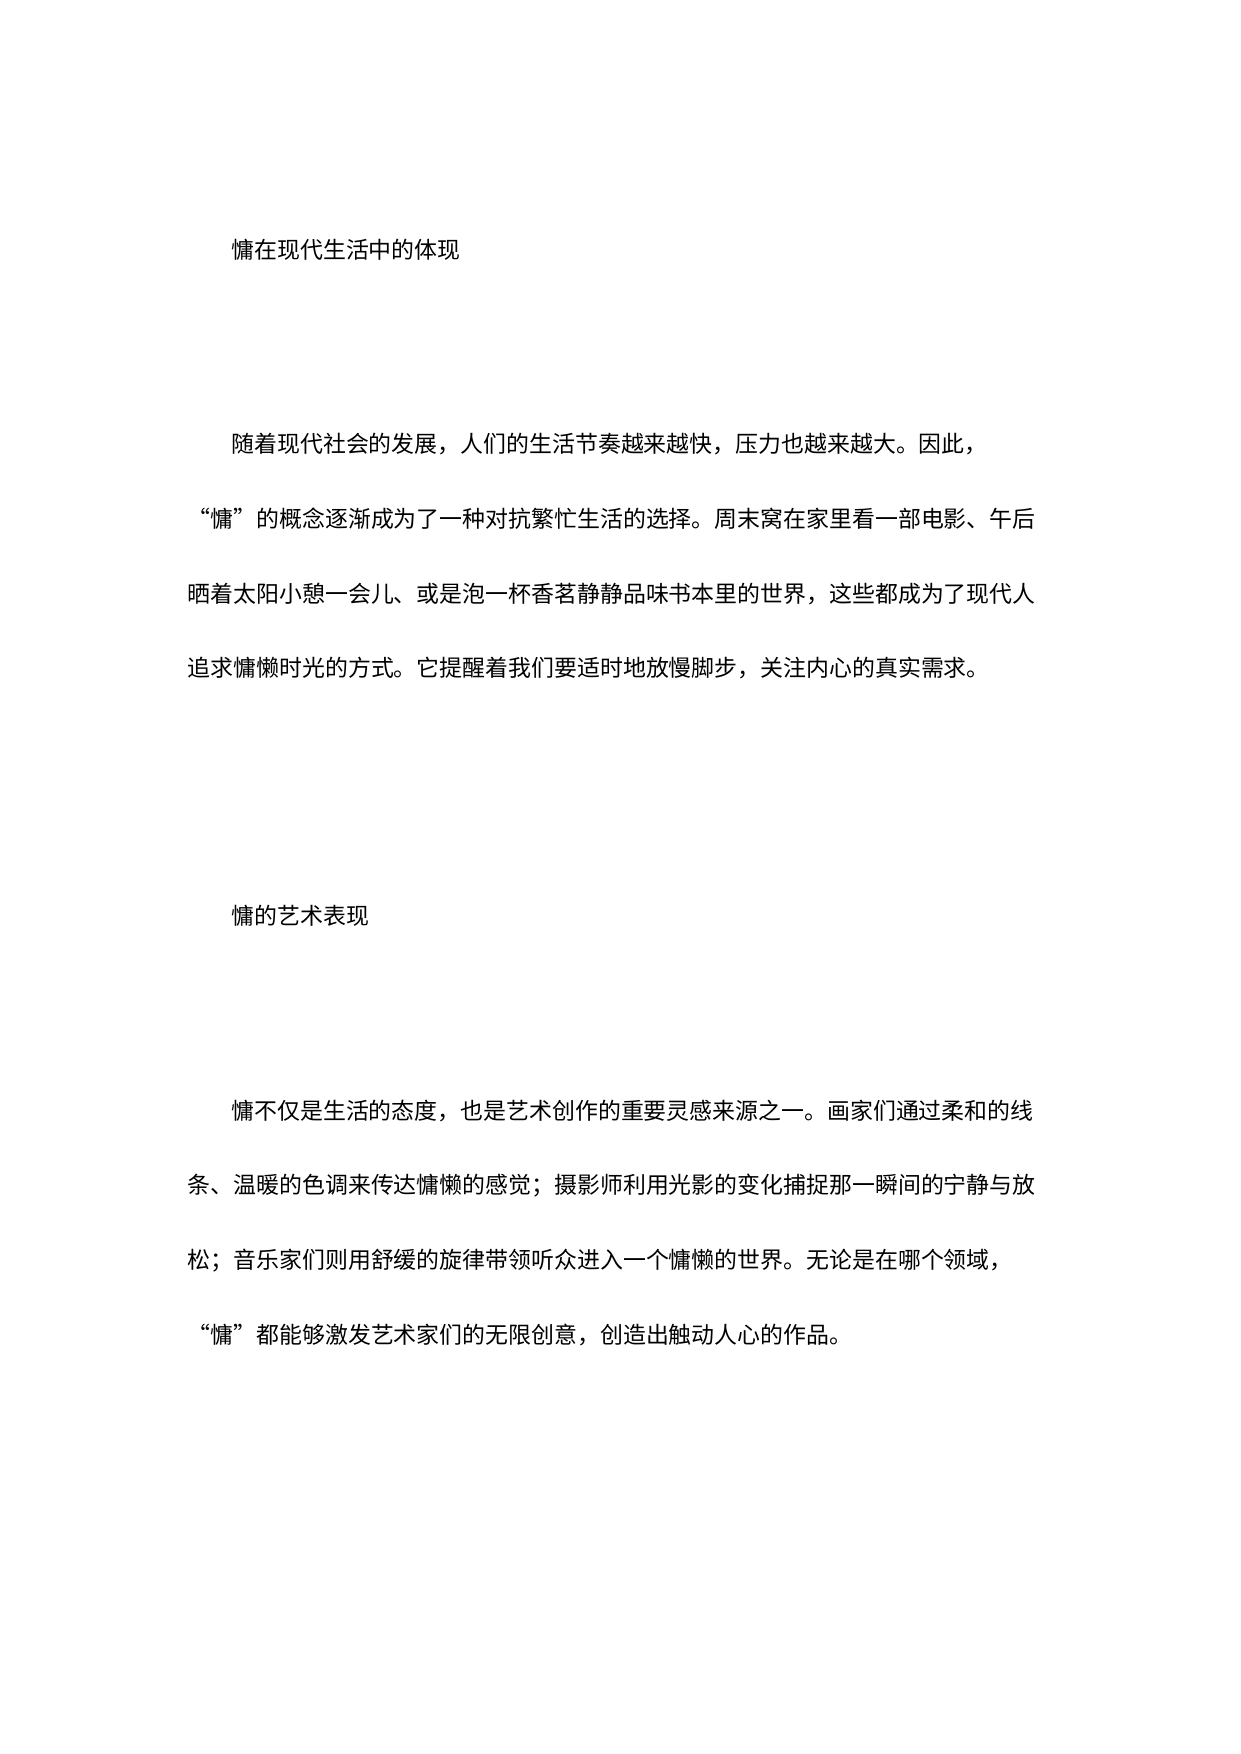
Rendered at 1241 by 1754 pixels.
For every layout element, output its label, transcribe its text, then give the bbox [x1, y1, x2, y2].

text 慵在现代生活中的体现 [187, 216, 1053, 281]
text 慵的艺术表现 [187, 882, 1053, 947]
text 慵不仅是生活的态度，也是艺术创作的重要灵感来源之一。画家们通过柔和的线条、温暖的色调来传达慵懒的感觉；摄影师利用光影的变化捕捉那一瞬间的宁静与放松；音乐家们则用舒缓的旋律带领听众进入一个慵懒的世界。无论是在哪个领域，“慵”都能够激发艺术家们的无限创意，创造出触动人心的作品。 [187, 1077, 1053, 1366]
text 随着现代社会的发展，人们的生活节奏越来越快，压力也越来越大。因此，“慵”的概念逐渐成为了一种对抗繁忙生活的选择。周末窝在家里看一部电影、午后晒着太阳小憩一会儿、或是泡一杯香茗静静品味书本里的世界，这些都成为了现代人追求慵懒时光的方式。它提醒着我们要适时地放慢脚步，关注内心的真实需求。 [187, 410, 1053, 699]
